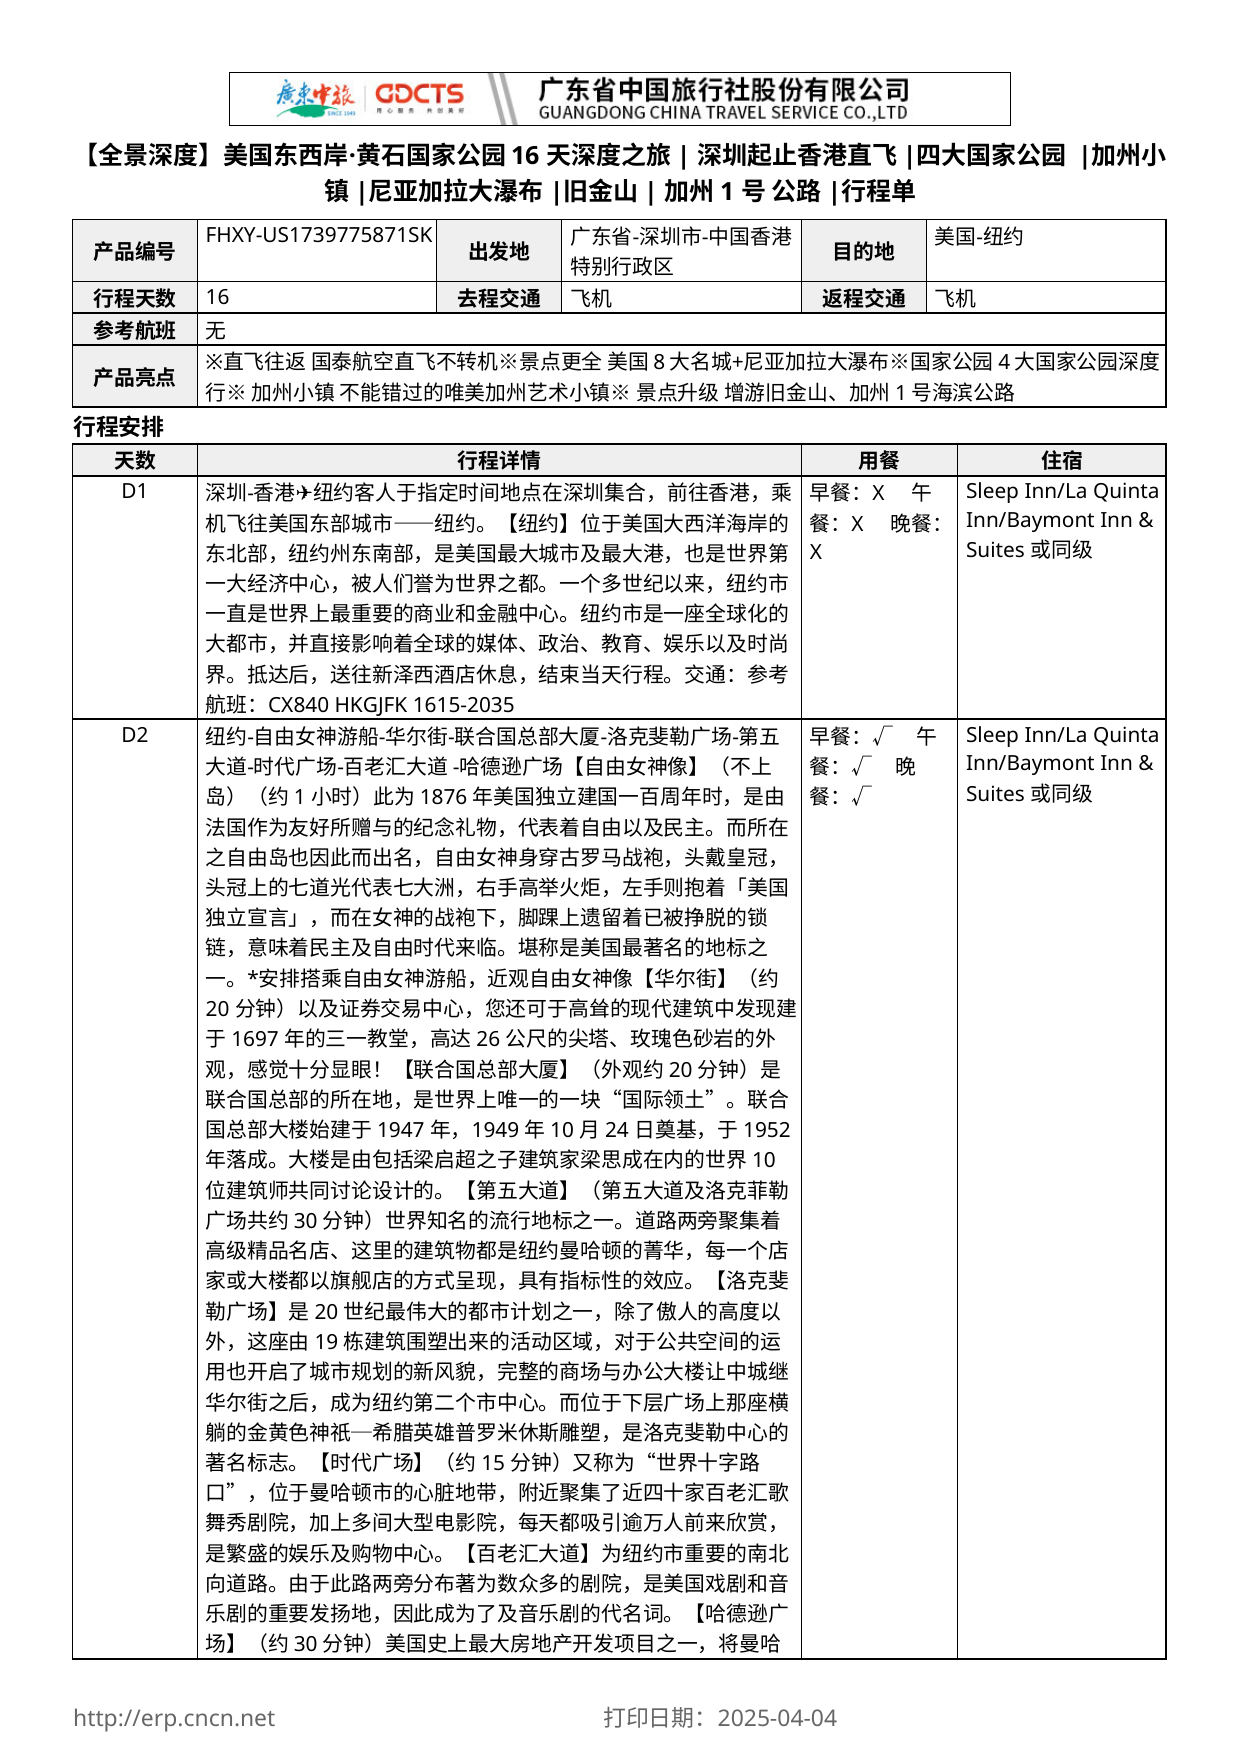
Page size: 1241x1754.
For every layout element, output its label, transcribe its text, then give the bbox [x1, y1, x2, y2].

table_header 用餐 [802, 445, 957, 475]
table_header 广东省-深圳市-中国香港特别行政区 [562, 220, 801, 281]
table_cell 无 [198, 314, 1165, 344]
text 行程安排 [73, 409, 1167, 442]
table_cell D1 [73, 477, 197, 718]
table_cell 产品亮点 [73, 346, 197, 406]
table_header 目的地 [802, 220, 926, 281]
table_cell 飞机 [562, 282, 801, 312]
table_cell 行程天数 [73, 282, 197, 312]
table_cell 深圳-香港✈纽约 [198, 477, 801, 718]
table_header FHXY-US1739775871SK [198, 220, 436, 281]
table_cell 返程交通 [802, 282, 926, 312]
table_cell 早餐：√ 午餐：√ 晚餐：√ [802, 720, 957, 1658]
table_cell ※直飞往返 国泰航空直飞不转机 [198, 346, 1165, 406]
picture [230, 73, 1010, 125]
table_header 行程详情 [198, 445, 801, 475]
table_cell 去程交通 [437, 282, 561, 312]
text 【全景深度】美国东西岸·黄石国家公园16 天深度之旅 | 深圳起止香港直飞 |四大国家公园 |加州小镇 |尼亚加拉大瀑布 |旧金山 | 加州 1 号 公路 |行程单 [73, 136, 1167, 208]
table_cell D2 [73, 720, 197, 1658]
table_header 出发地 [437, 220, 561, 281]
table_cell Sleep Inn/La Quinta Inn/Baymont Inn & Suites 或同级 [958, 477, 1165, 718]
table_cell 参考航班 [73, 314, 197, 344]
table_header 美国-纽约 [927, 220, 1165, 281]
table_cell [958, 720, 1165, 1658]
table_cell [198, 720, 801, 1658]
table_cell 飞机 [927, 282, 1165, 312]
table_header 天数 [73, 445, 197, 475]
table_cell 早餐：X 午餐：X 晚餐：X [802, 477, 957, 718]
table_cell 16 [198, 282, 436, 312]
table_header 产品编号 [73, 220, 197, 281]
table_header 住宿 [958, 445, 1165, 475]
